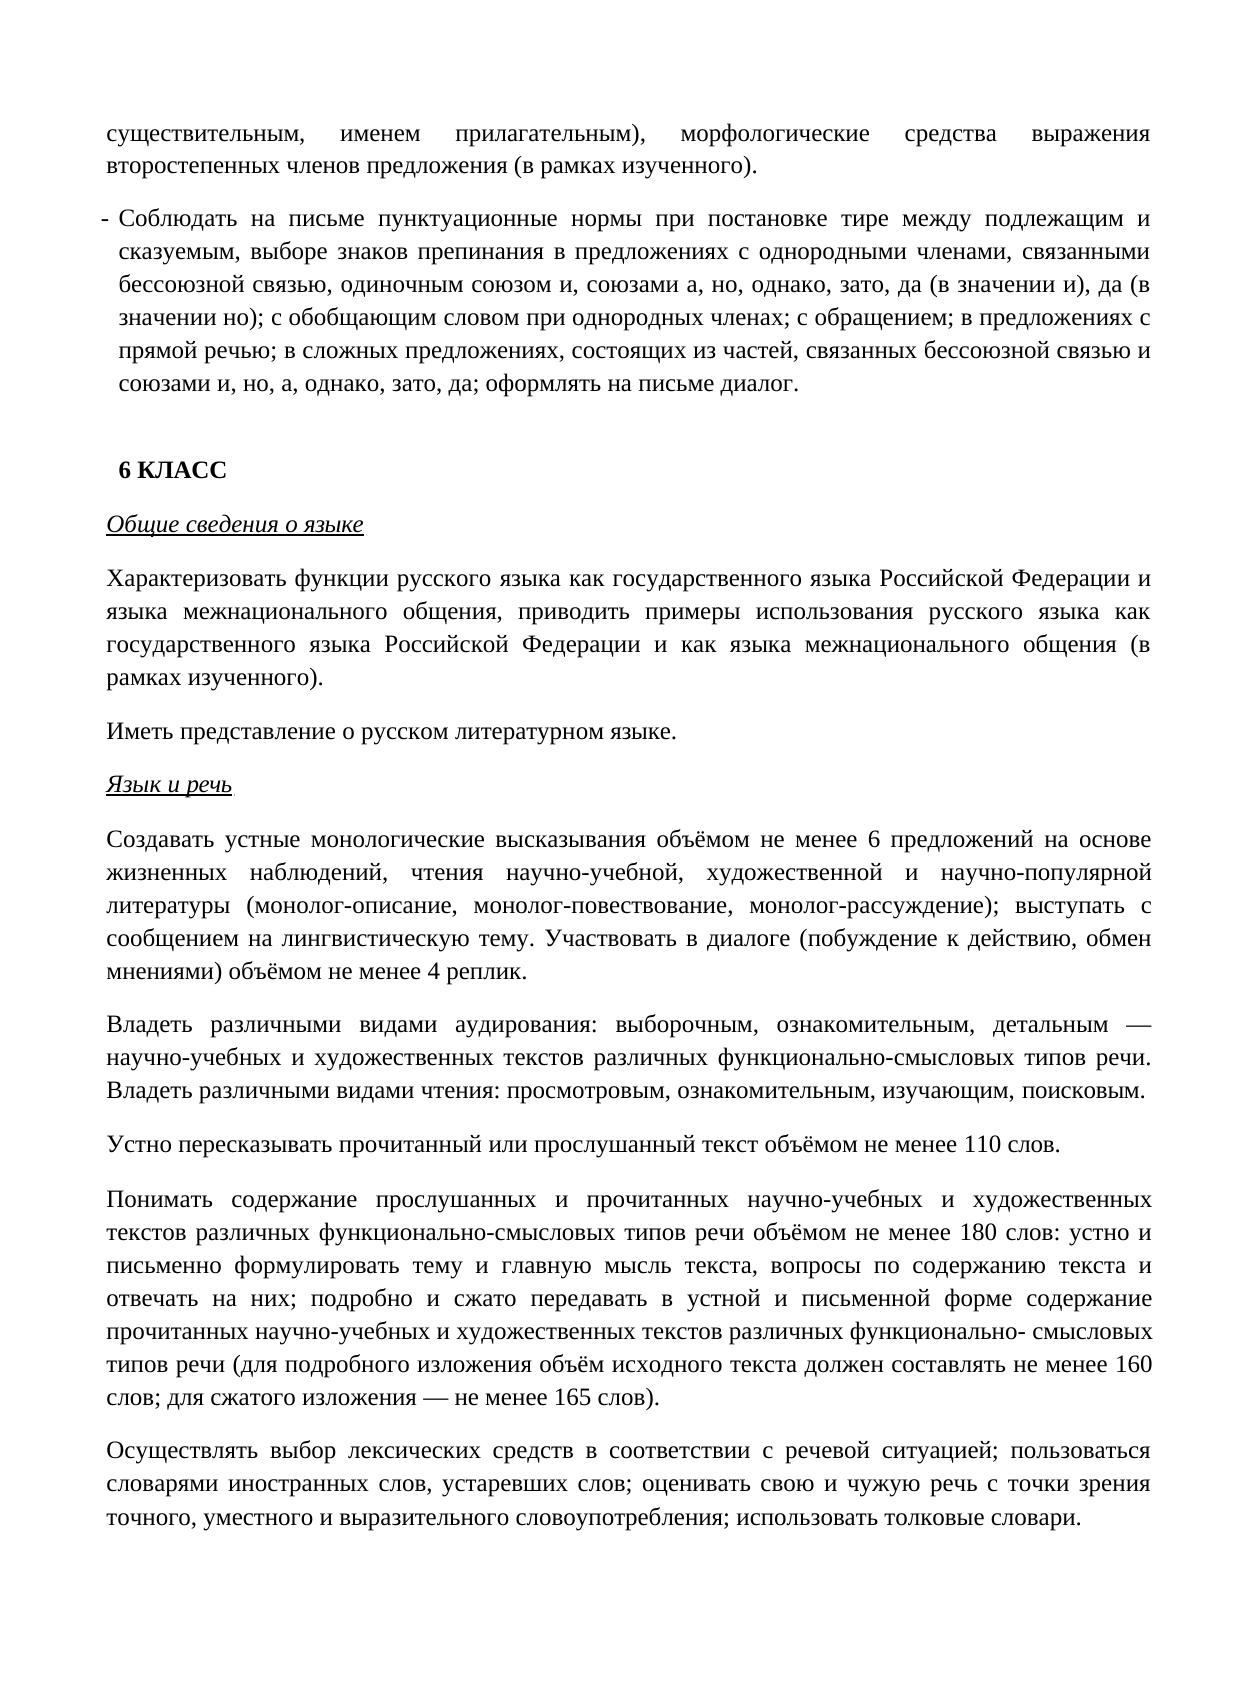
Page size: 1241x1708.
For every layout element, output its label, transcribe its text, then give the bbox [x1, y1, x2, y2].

text Характеризовать функции русского языка как государственного языка Российской Федерации и языка межнационального общения, приводить примеры использования русского языка как государственного языка Российской Федерации и как языка межнационального общения (в рамках изученного). [106, 563, 1152, 691]
text существительным, именем прилагательным), морфологические средства выражения второстепенных членов предложения (в рамках изученного). [106, 118, 1151, 178]
text Владеть различными видами аудирования: выборочным, ознакомительным, детальным — научно-учебных и художественных текстов различных функционально-смысловых типов речи. Владеть различными видами чтения: просмотровым, ознакомительным, изучающим, поисковым. [106, 1009, 1153, 1104]
text Создавать устные монологические высказывания объёмом не менее 6 предложений на основе жизненных наблюдений, чтения научно-учебной, художественной и научно-популярной литературы (монолог-описание, монолог-повествование, монолог-рассуждение); выступать с сообщением на лингвистическую тему. Участвовать в диалоге (побуждение к действию, обмен мнениями) объёмом не менее 4 реплик. [106, 824, 1153, 984]
list КЛАСС [118, 455, 1167, 484]
list Соблюдать на письме пунктуационные нормы при постановке тире между подлежащим и сказуемым, выборе знаков препинания в предложениях с однородными членами, связанными бессоюзной связью, одиночным союзом и, союзами а, но, однако, зато, да (в значении и), да (в значении но); с обобщающим словом при однородных членах; с обращением; в предложениях с прямой речью; в сложных предложениях, состоящих из частей, связанных бессоюзной связью и союзами и, но, а, однако, зато, да; оформлять на письме диалог. [101, 203, 1152, 397]
text Иметь представление о русском литературном языке. [106, 716, 1167, 744]
text Осуществлять выбор лексических средств в соответствии с речевой ситуацией; пользоваться словарями иностранных слов, устаревших слов; оценивать свою и чужую речь с точки зрения точного, уместного и выразительного словоупотребления; использовать толковые словари. [106, 1436, 1152, 1530]
text Язык и речь [106, 769, 1167, 798]
text Устно пересказывать прочитанный или прослушанный текст объёмом не менее 110 слов. [106, 1129, 1167, 1158]
text Понимать содержание прослушанных и прочитанных научно-учебных и художественных текстов различных функционально-смысловых типов речи объёмом не менее 180 слов: устно и письменно формулировать тему и главную мысль текста, вопросы по содержанию текста и отвечать на них; подробно и сжато передавать в устной и письменной форме содержание прочитанных научно-учебных и художественных текстов различных функционально- смысловых типов речи (для подробного изложения объём исходного текста должен составлять не менее 160 слов; для сжатого изложения — не менее 165 слов). [106, 1184, 1153, 1411]
text Общие сведения о языке [106, 509, 1167, 538]
